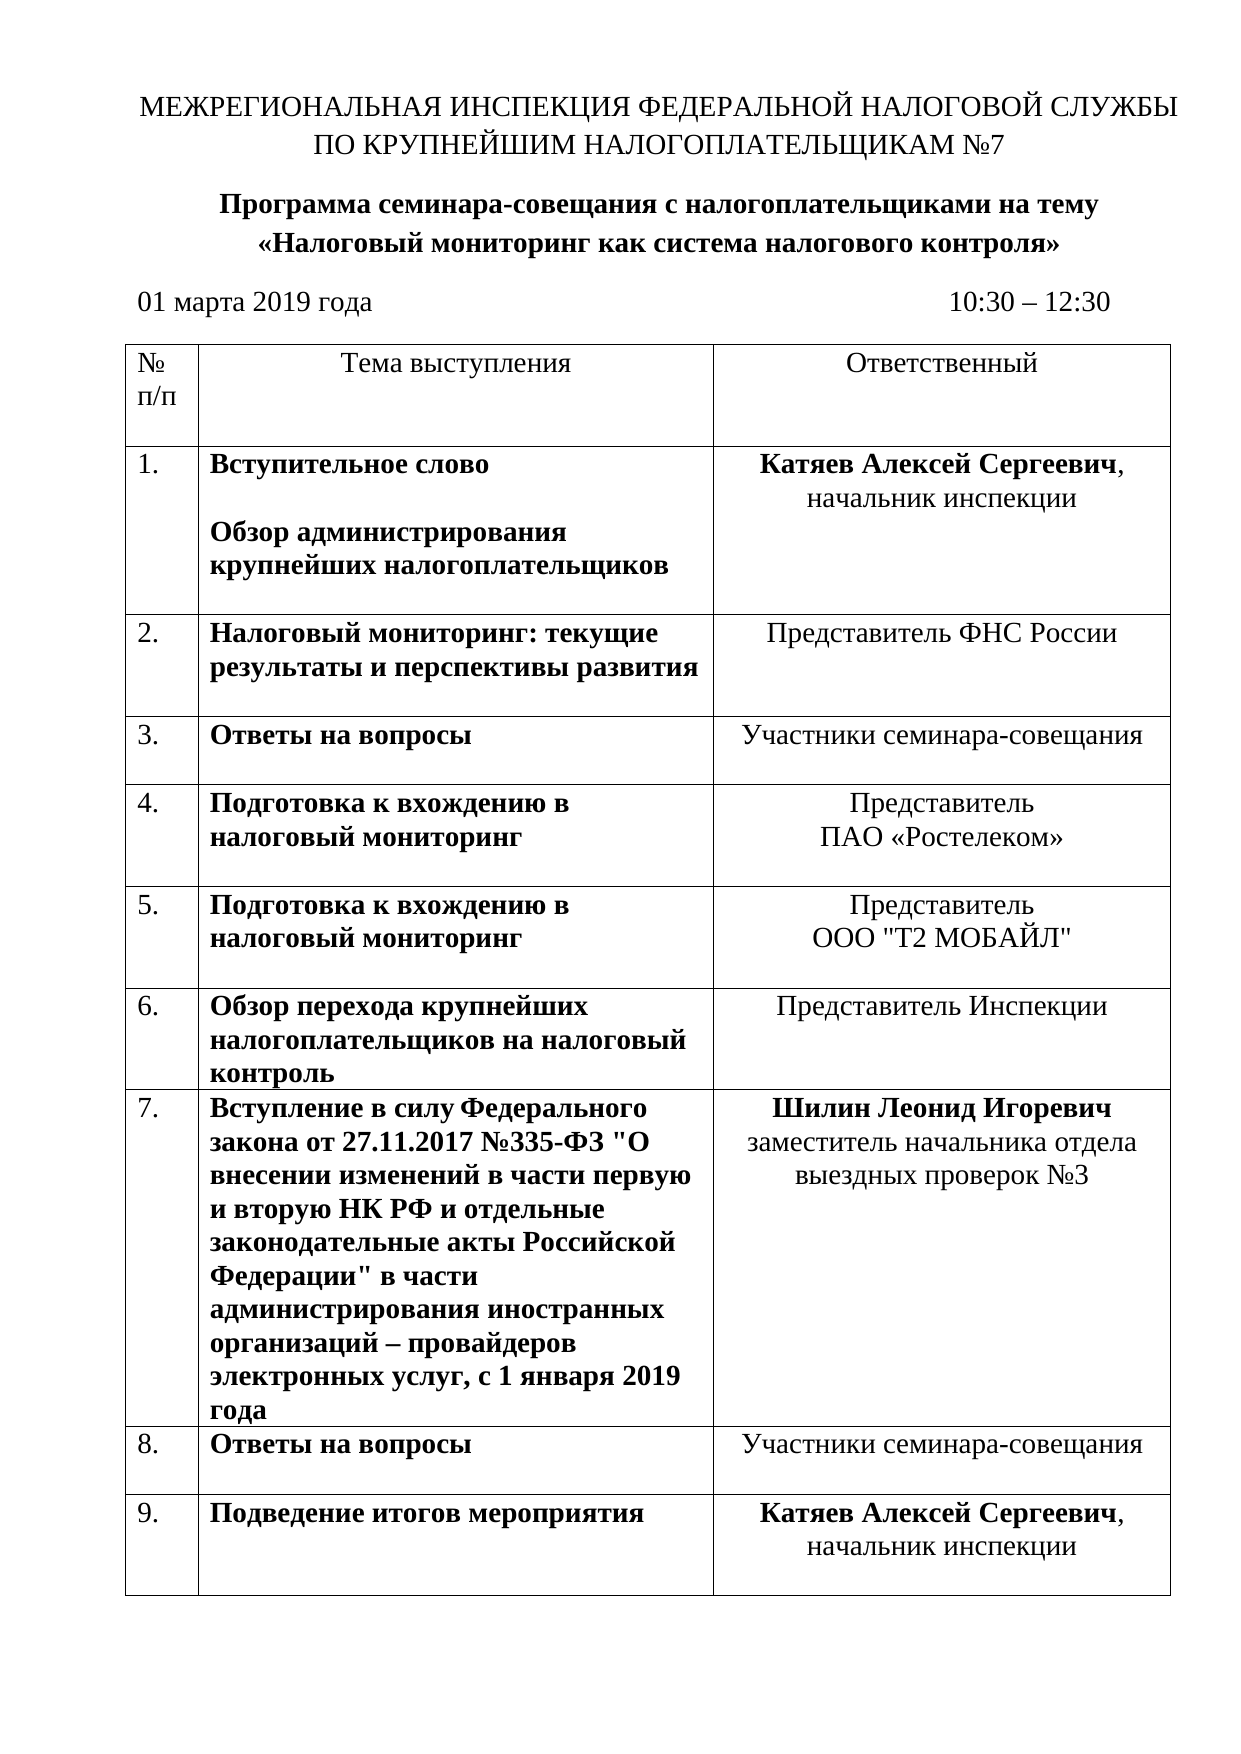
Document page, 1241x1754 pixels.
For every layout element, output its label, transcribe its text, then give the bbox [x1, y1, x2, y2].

table_cell Вступительное слово Обзор администрирования крупнейших налогоплательщиков [199, 447, 713, 614]
table_header № п/п [126, 345, 198, 446]
table_cell Участники семинара-совещания [714, 1427, 1170, 1494]
table_cell 4. [126, 785, 198, 886]
table_cell Обзор перехода крупнейших налогоплательщиков на налоговый контроль [199, 989, 713, 1089]
table_cell 7. [126, 1090, 198, 1426]
table_cell Подготовка к вхождению в налоговый мониторинг [199, 887, 713, 987]
table_cell Подведение итогов мероприятия [199, 1495, 713, 1595]
table_cell 2. [126, 615, 198, 716]
table_cell 6. [126, 989, 198, 1089]
table_cell Участники семинара-совещания [714, 717, 1170, 784]
table_cell Вступление в силу Федерального закона от 27.11.2017 №335-ФЗ "О внесении изменений в части первую и вторую НК РФ и отдельные законодательные акты Российской Федерации" в части администрирования иностранных организаций – провайдеров электронных услуг, с 1 января 2019 года [199, 1090, 713, 1426]
table_cell 9. [126, 1495, 198, 1595]
table_cell Представитель ООО "Т2 МОБАЙЛ" [714, 887, 1170, 987]
table_cell 5. [126, 887, 198, 987]
table_cell 1. [126, 447, 198, 614]
table_cell Представитель ПАО «Ростелеком» [714, 785, 1170, 886]
text Программа семинара-совещания с налогоплательщиками на тему «Налоговый мониторинг как система налогового контроля» [137, 187, 1181, 259]
table_cell Представитель Инспекции [714, 989, 1170, 1089]
table_cell Налоговый мониторинг: текущие результаты и перспективы развития [199, 615, 713, 716]
table_cell Шилин Леонид Игоревич заместитель начальника отдела выездных проверок №3 [714, 1090, 1170, 1426]
table_cell Подготовка к вхождению в налоговый мониторинг [199, 785, 713, 886]
table_header Ответственный [714, 345, 1170, 446]
text 01 марта 2019 года 10:30 – 12:30 [137, 284, 1181, 318]
table_cell Ответы на вопросы [199, 717, 713, 784]
table_cell Катяев Алексей Сергеевич, начальник инспекции [714, 447, 1170, 614]
table_header Тема выступления [199, 345, 713, 446]
table_cell Катяев Алексей Сергеевич, начальник инспекции [714, 1495, 1170, 1595]
table_cell Представитель ФНС России [714, 615, 1170, 716]
table_cell Ответы на вопросы [199, 1427, 713, 1494]
table_cell 8. [126, 1427, 198, 1494]
table_cell 3. [126, 717, 198, 784]
text МЕЖРЕГИОНАЛЬНАЯ ИНСПЕКЦИЯ ФЕДЕРАЛЬНОЙ НАЛОГОВОЙ СЛУЖБЫ ПО КРУПНЕЙШИМ НАЛОГОПЛАТЕЛЬЩИКАМ №7 [137, 89, 1181, 161]
